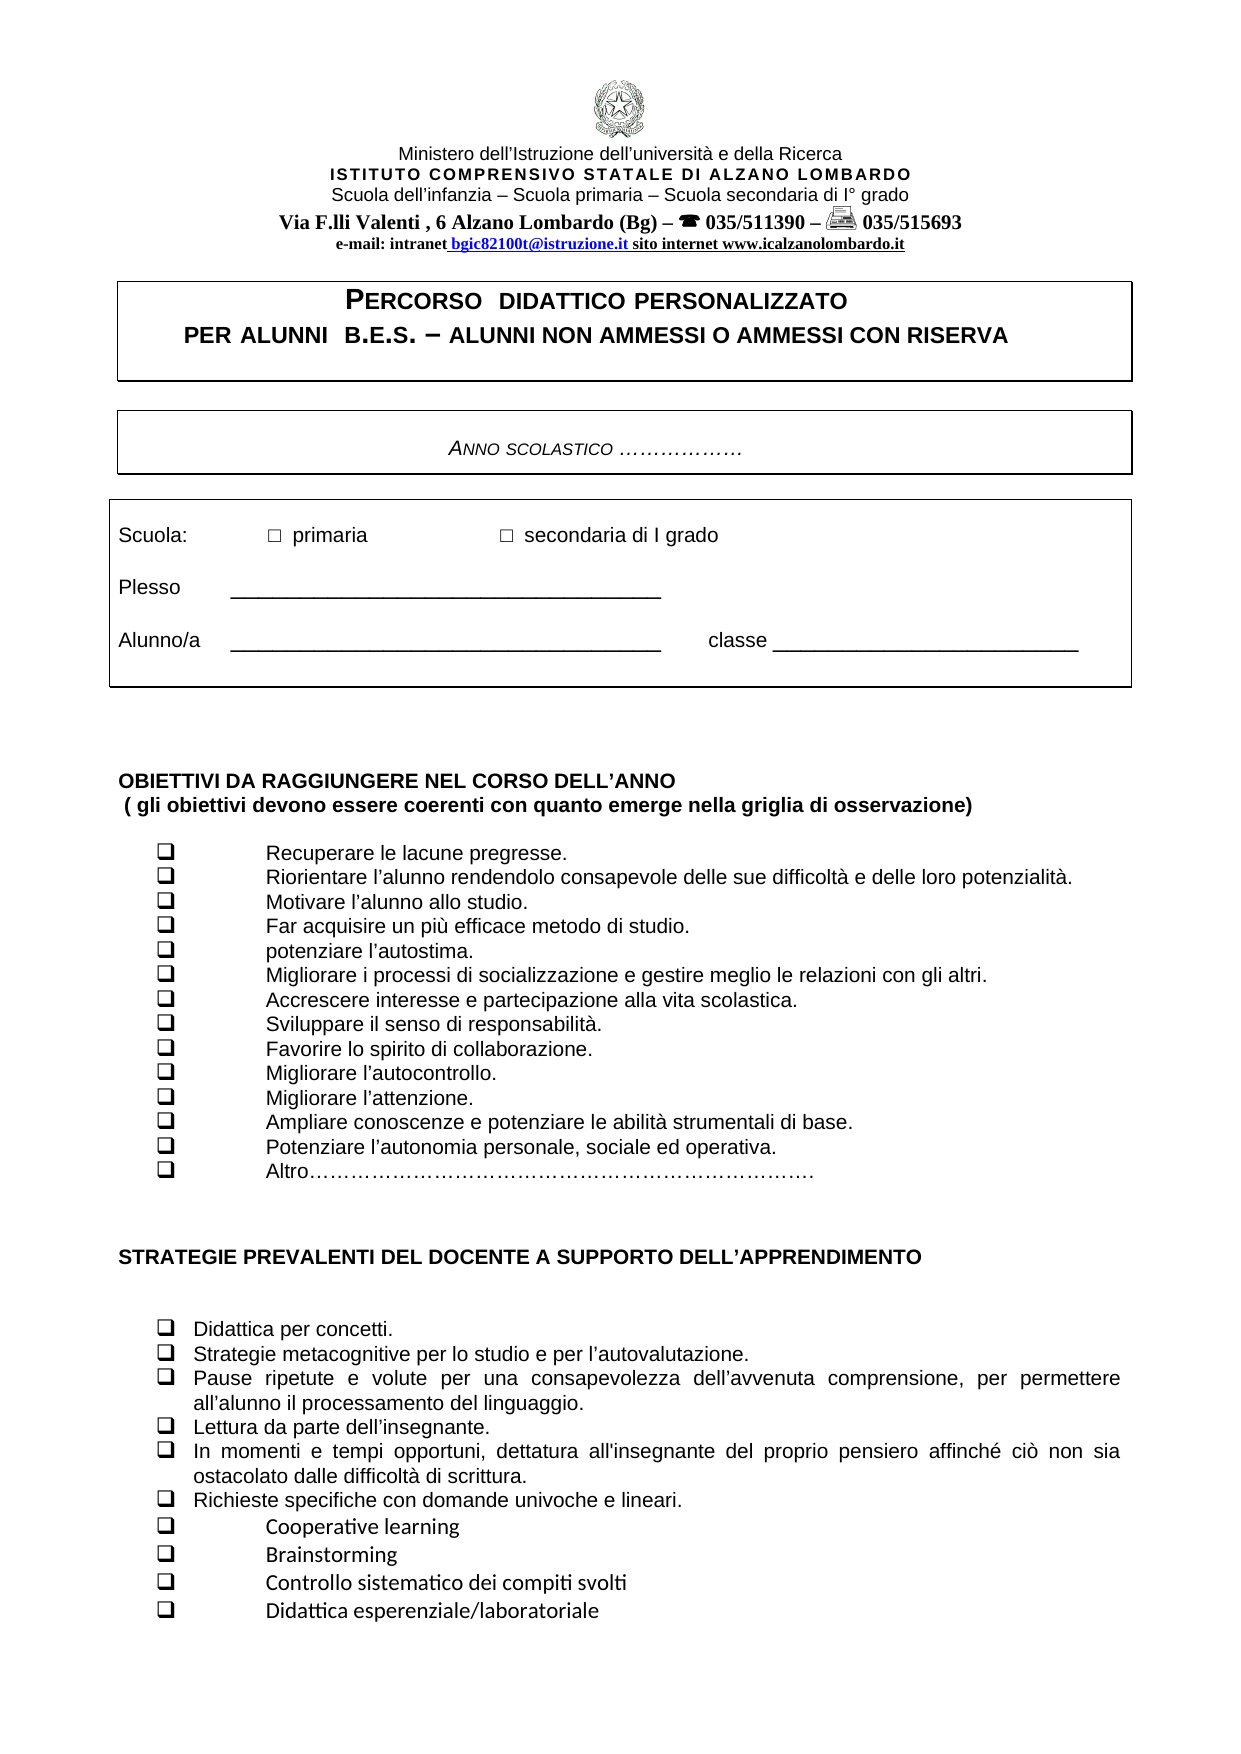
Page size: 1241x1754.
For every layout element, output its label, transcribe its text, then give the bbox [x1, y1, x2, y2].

text Plesso _______________________________ [118, 571, 1122, 600]
list Strategie metacognitive per lo studio e per l’autovalutazione. [156, 1342, 1122, 1366]
list Sviluppare il senso di responsabilità. [156, 1012, 1122, 1037]
list Lettura da parte dell’insegnante. [156, 1414, 1122, 1439]
list Favorire lo spirito di collaborazione. [156, 1037, 1122, 1061]
list Accrescere interesse e partecipazione alla vita scolastica. [156, 988, 1122, 1012]
list Altro………………………………………………………………. [156, 1159, 1122, 1183]
list Richieste specifiche con domande univoche e lineari. [156, 1487, 1122, 1512]
list Recuperare le lacune pregresse. [156, 841, 1122, 865]
list Didattica esperenziale/laboratoriale [156, 1596, 1122, 1624]
text per alunni b.e.s. – ALUNNI NON AMMESSI O AMMESSI CON RISERVA [118, 315, 1131, 349]
picture [588, 73, 652, 144]
text Anno scolastico ……………… [118, 434, 1131, 459]
text OBIETTIVI DA RAGGIUNGERE NEL CORSO DELL’ANNO [118, 769, 1122, 793]
list potenziare l’autostima. [156, 939, 1122, 963]
list Cooperative learning [156, 1512, 1122, 1540]
text Percorso didattico personalizzato [118, 282, 1131, 315]
list Didattica per concetti. [156, 1317, 1122, 1342]
list Pause ripetute e volute per una consapevolezza dell’avvenuta comprensione, per permettere all’alunno il processamento del linguaggio. [156, 1366, 1122, 1414]
list Brainstorming [156, 1540, 1122, 1568]
picture [825, 205, 857, 230]
text Alunno/a _______________________________ classe ______________________ [110, 600, 1131, 686]
list Motivare l’alunno allo studio. [156, 890, 1122, 914]
list Riorientare l’alunno rendendolo consapevole delle sue difficoltà e delle loro potenzialità. [156, 865, 1122, 890]
list Potenziare l’autonomia personale, sociale ed operativa. [156, 1134, 1122, 1159]
list Migliorare i processi di socializzazione e gestire meglio le relazioni con gli altri. [156, 963, 1122, 988]
text Scuola: □ primaria □ secondaria di I grado [110, 500, 1131, 547]
list Far acquisire un più efficace metodo di studio. [156, 914, 1122, 939]
list Migliorare l’attenzione. [156, 1086, 1122, 1110]
list Migliorare l’autocontrollo. [156, 1061, 1122, 1086]
text ( gli obiettivi devono essere coerenti con quanto emerge nella griglia di osservazione) [118, 793, 1122, 817]
list Ampliare conoscenze e potenziare le abilità strumentali di base. [156, 1110, 1122, 1134]
list Controllo sistematico dei compiti svolti [156, 1568, 1122, 1596]
text STRATEGIE PREVALENTI DEL DOCENTE A SUPPORTO DELL’APPRENDIMENTO [118, 1245, 1122, 1269]
list In momenti e tempi opportuni, dettatura all'insegnante del proprio pensiero affinché ciò non sia ostacolato dalle difficoltà di scrittura. [156, 1439, 1122, 1487]
